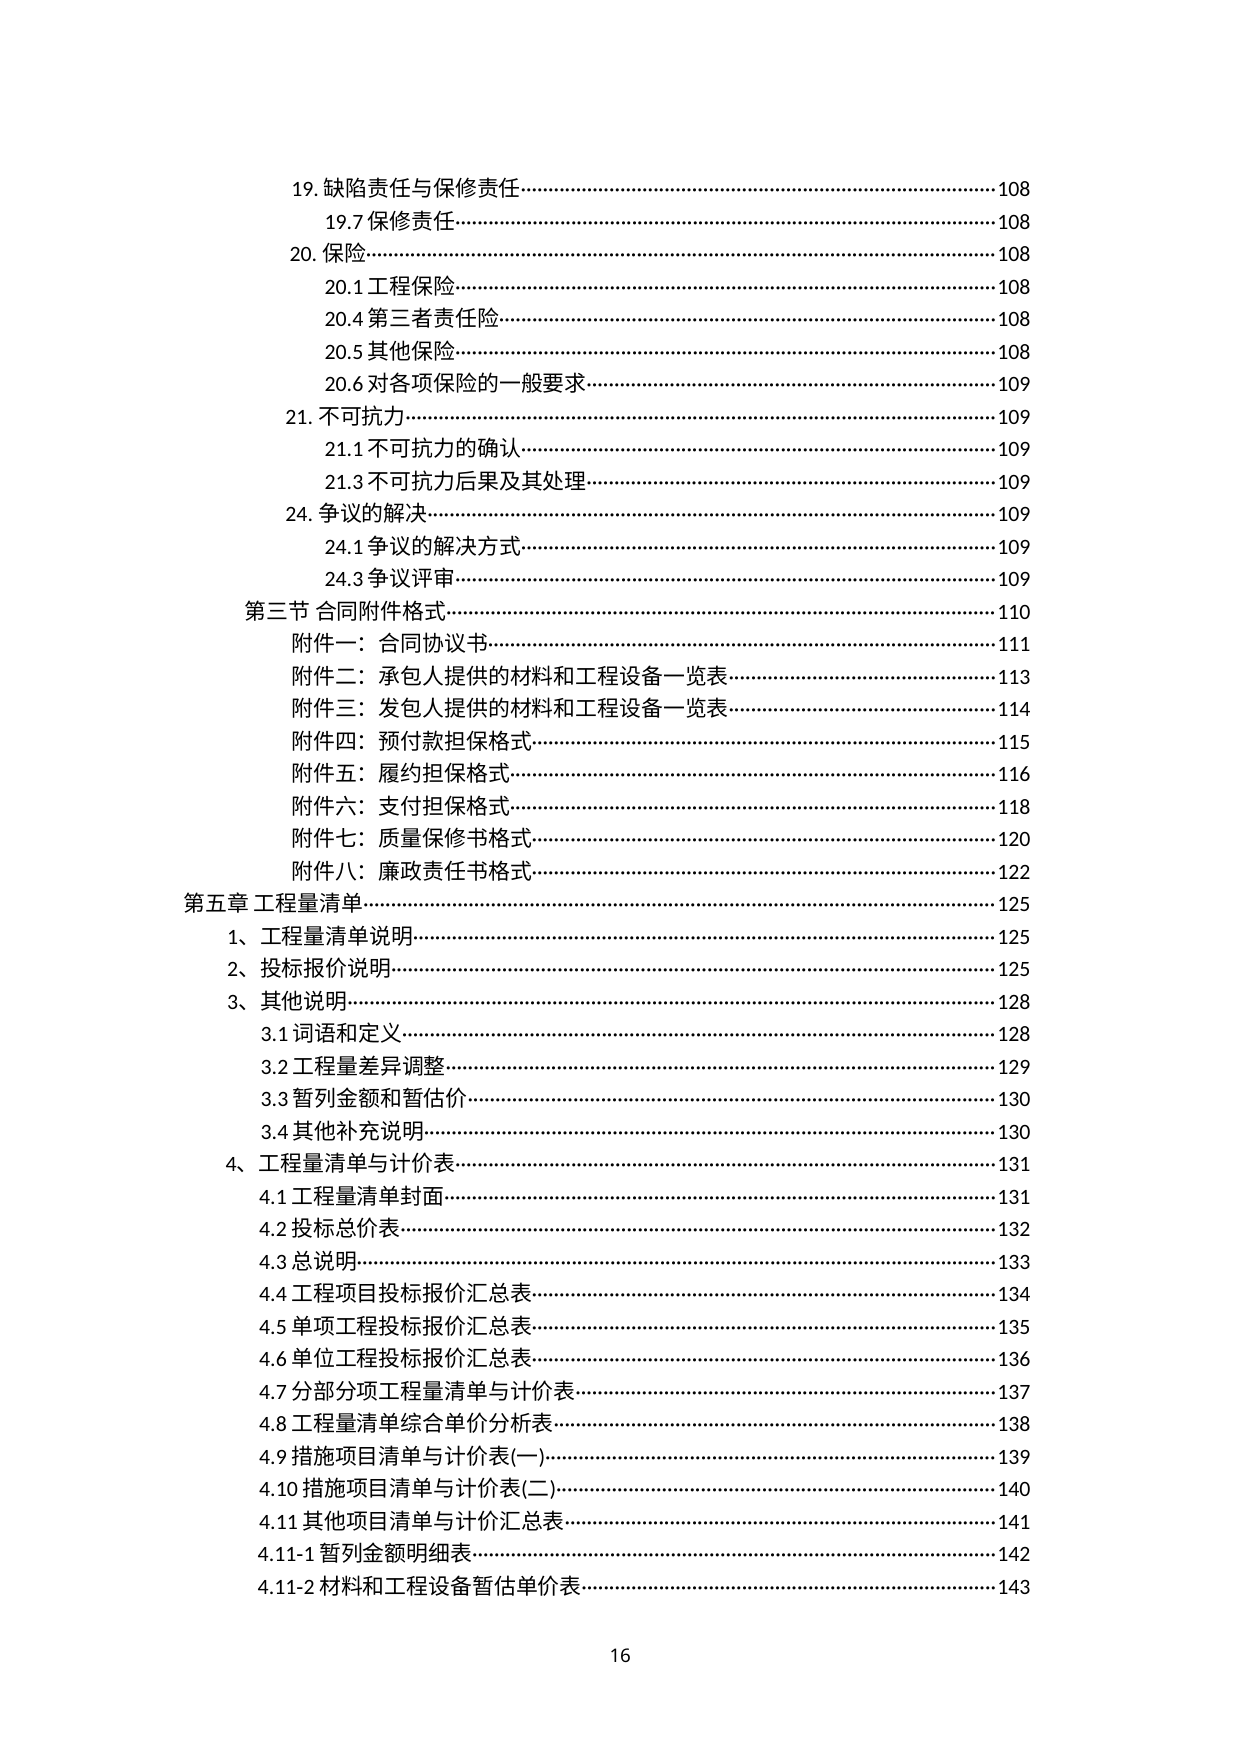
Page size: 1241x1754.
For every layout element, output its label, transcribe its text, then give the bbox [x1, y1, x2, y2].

text 21.3不可抗力后果及其处理 109 [324, 463, 1063, 496]
text 24.1争议的解决方式 109 [324, 528, 1063, 561]
text 20. 保险 108 [177, 236, 1063, 268]
text 1、工程量清单说明 125 [177, 918, 1063, 951]
text 20.1工程保险 108 [324, 268, 1063, 301]
text 4.2投标总价表 132 [177, 1211, 1063, 1243]
text 附件三：发包人提供的材料和工程设备一览表 114 [177, 691, 1063, 723]
text 4.11其他项目清单与计价汇总表 141 [177, 1503, 1063, 1536]
text 3.4其他补充说明 130 [177, 1113, 1063, 1146]
text 21. 不可抗力 109 [177, 398, 1063, 431]
text 4.3总说明 133 [177, 1243, 1063, 1276]
text 附件四：预付款担保格式 115 [177, 723, 1063, 756]
text 附件五：履约担保格式 116 [177, 756, 1063, 788]
text 4.1工程量清单封面 131 [177, 1178, 1063, 1211]
text 3.1词语和定义 128 [177, 1016, 1063, 1048]
text 附件六：支付担保格式 118 [177, 788, 1063, 821]
text 第三节 合同附件格式 110 [177, 593, 1063, 626]
text 24. 争议的解决 109 [177, 496, 1063, 528]
text 4.11-1暂列金额明细表 142 [177, 1536, 1063, 1568]
text 19. 缺陷责任与保修责任 108 [177, 171, 1063, 203]
text 4.8工程量清单综合单价分析表 138 [177, 1406, 1063, 1438]
text 4.11-2材料和工程设备暂估单价表 143 [177, 1568, 1063, 1601]
text 第五章 工程量清单 125 [177, 886, 1063, 918]
text 4.4工程项目投标报价汇总表 134 [177, 1276, 1063, 1308]
text 19.7保修责任 108 [324, 203, 1063, 236]
text 20.6对各项保险的一般要求 109 [324, 366, 1063, 398]
text 24.3争议评审 109 [324, 561, 1063, 593]
text 4、工程量清单与计价表 131 [177, 1146, 1063, 1178]
text 3、其他说明 128 [177, 983, 1063, 1016]
text 附件八：廉政责任书格式 122 [177, 853, 1063, 886]
text 20.5其他保险 108 [324, 333, 1063, 366]
text 3.2工程量差异调整 129 [177, 1048, 1063, 1081]
text 20.4第三者责任险 108 [324, 301, 1063, 333]
text 4.10措施项目清单与计价表(二) 140 [177, 1471, 1063, 1503]
text 2、投标报价说明 125 [177, 951, 1063, 983]
text 3.3暂列金额和暂估价 130 [177, 1081, 1063, 1113]
text 4.6单位工程投标报价汇总表 136 [177, 1341, 1063, 1373]
text 4.7分部分项工程量清单与计价表 137 [177, 1373, 1063, 1406]
text 21.1不可抗力的确认 109 [324, 431, 1063, 463]
text 4.5单项工程投标报价汇总表 135 [177, 1308, 1063, 1341]
text 4.9措施项目清单与计价表(一) 139 [177, 1438, 1063, 1471]
text 附件一：合同协议书 111 [177, 626, 1063, 658]
text 附件二：承包人提供的材料和工程设备一览表 113 [177, 658, 1063, 691]
text 附件七：质量保修书格式 120 [177, 821, 1063, 853]
